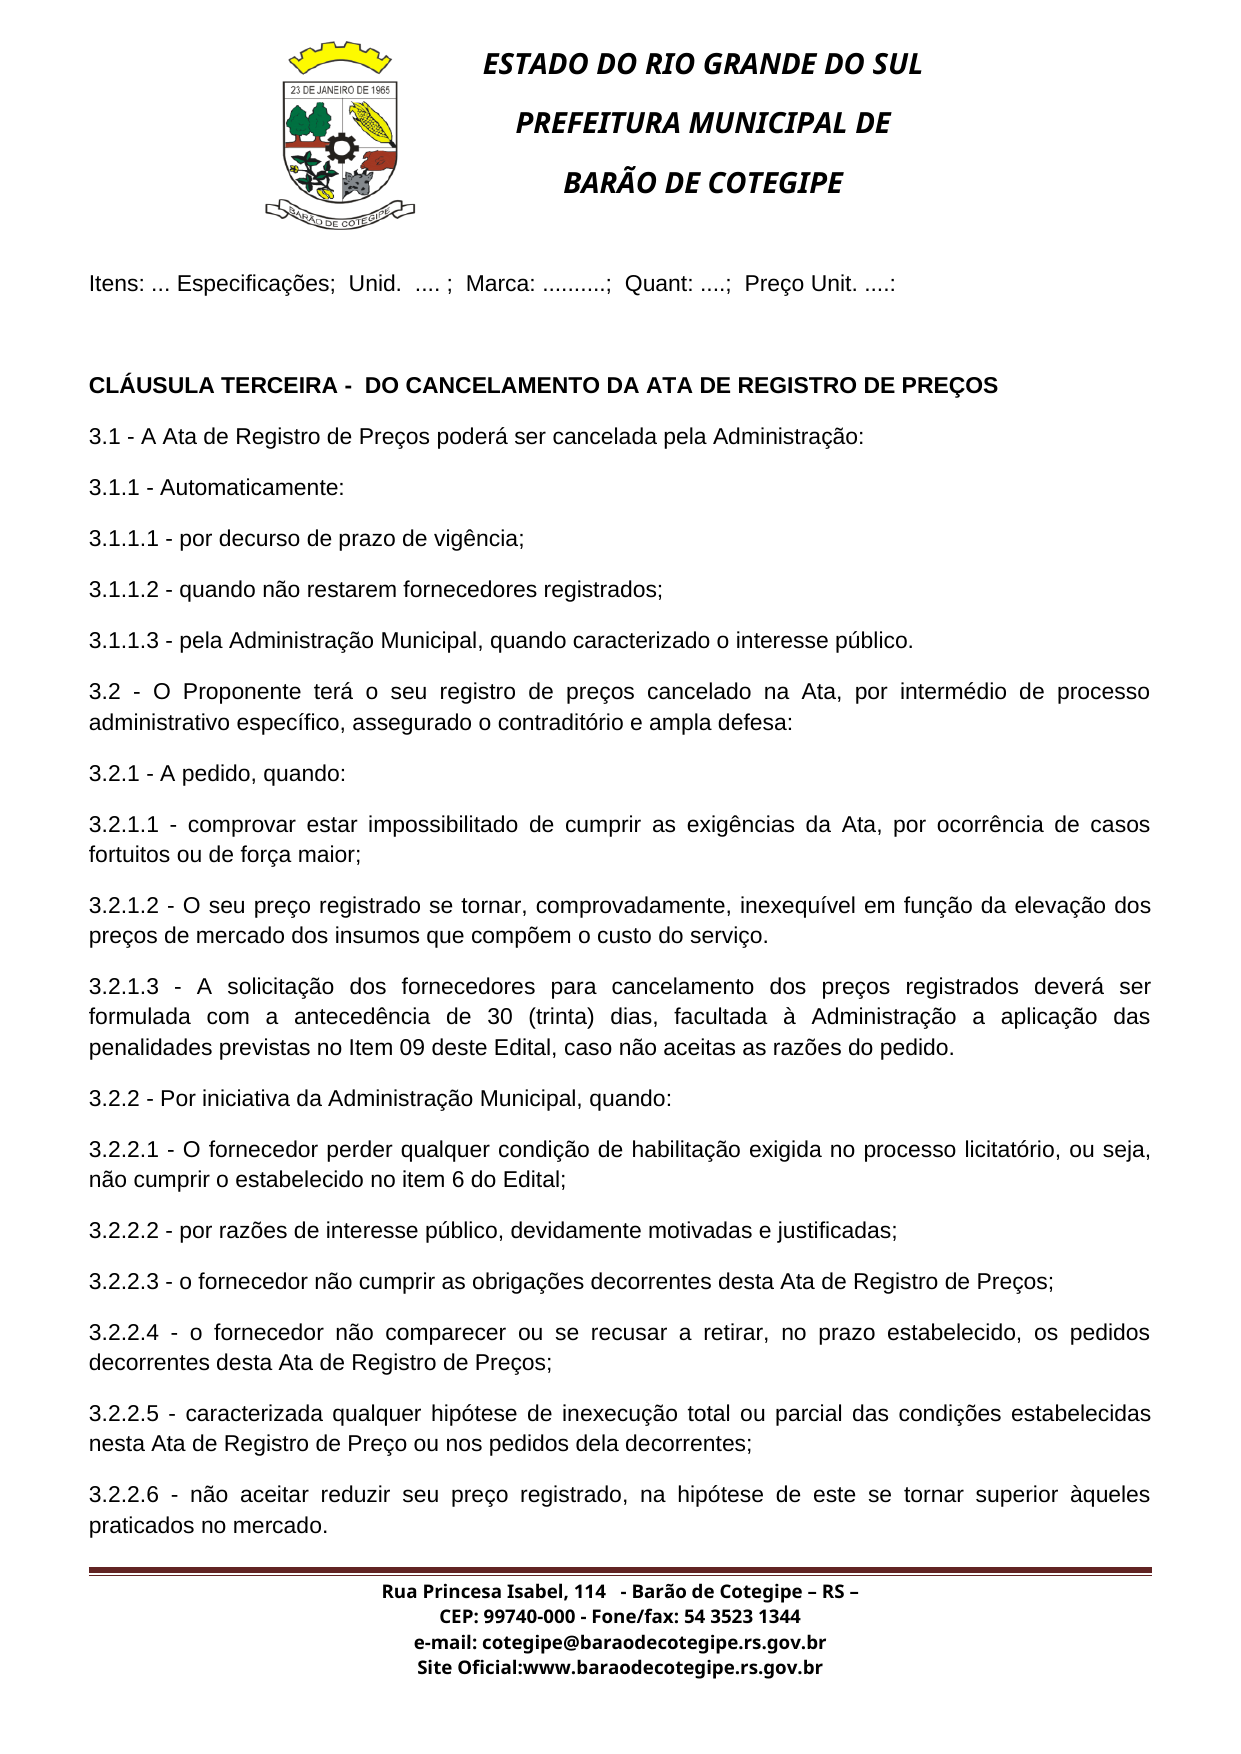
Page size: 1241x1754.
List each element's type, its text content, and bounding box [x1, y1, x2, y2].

text 3.1.1 - Automaticamente: [89, 474, 1152, 501]
text 3.2.2.3 - o fornecedor não cumprir as obrigações decorrentes desta Ata de Registro de Preços; [89, 1268, 1152, 1294]
text 3.2.2.2 - por razões de interesse público, devidamente motivadas e justificadas; [89, 1217, 1152, 1243]
text 3.2.1 - A pedido, quando: [89, 759, 1152, 786]
text Itens: ... Especificações; Unid. .... ; Marca: ..........; Quant: ....; Preço Unit. ....: [89, 270, 1152, 296]
text 3.1 - A Ata de Registro de Preços poderá ser cancelada pela Administração: [89, 423, 1152, 449]
text 3.2.1.2 - O seu preço registrado se tornar, comprovadamente, inexequível em função da elevação dos preços de mercado dos insumos que compõem o custo do serviço. [89, 892, 1152, 948]
text 3.2.2.6 - não aceitar reduzir seu preço registrado, na hipótese de este se tornar superior àqueles praticados no mercado. [89, 1481, 1152, 1538]
text 3.1.1.1 - por decurso de prazo de vigência; [89, 525, 1152, 552]
text 3.2.2.4 - o fornecedor não comparecer ou se recusar a retirar, no prazo estabelecido, os pedidos decorrentes desta Ata de Registro de Preços; [89, 1319, 1152, 1376]
text 3.2.2.1 - O fornecedor perder qualquer condição de habilitação exigida no processo licitatório, ou seja, não cumprir o estabelecido no item 6 do Edital; [89, 1136, 1152, 1192]
text CLÁUSULA TERCEIRA - DO CANCELAMENTO DA ATA DE REGISTRO DE PREÇOS [89, 372, 1152, 398]
text 3.1.1.3 - pela Administração Municipal, quando caracterizado o interesse público. [89, 627, 1152, 654]
text 3.2.1.1 - comprovar estar impossibilitado de cumprir as exigências da Ata, por ocorrência de casos fortuitos ou de força maior; [89, 811, 1152, 867]
picture [262, 39, 416, 234]
text 3.1.1.2 - quando não restarem fornecedores registrados; [89, 576, 1152, 603]
text 3.2.2 - Por iniciativa da Administração Municipal, quando: [89, 1084, 1152, 1111]
text 3.2.2.5 - caracterizada qualquer hipótese de inexecução total ou parcial das condições estabelecidas nesta Ata de Registro de Preço ou nos pedidos dela decorrentes; [89, 1400, 1152, 1457]
text 3.2 - O Proponente terá o seu registro de preços cancelado na Ata, por intermédio de processo administrativo específico, assegurado o contraditório e ampla defesa: [89, 678, 1152, 735]
text 3.2.1.3 - A solicitação dos fornecedores para cancelamento dos preços registrados deverá ser formulada com a antecedência de 30 (trinta) dias, facultada à Administração a aplicação das penalidades previstas no Item 09 deste Edital, caso não aceitas as razões do pedido. [89, 973, 1152, 1060]
